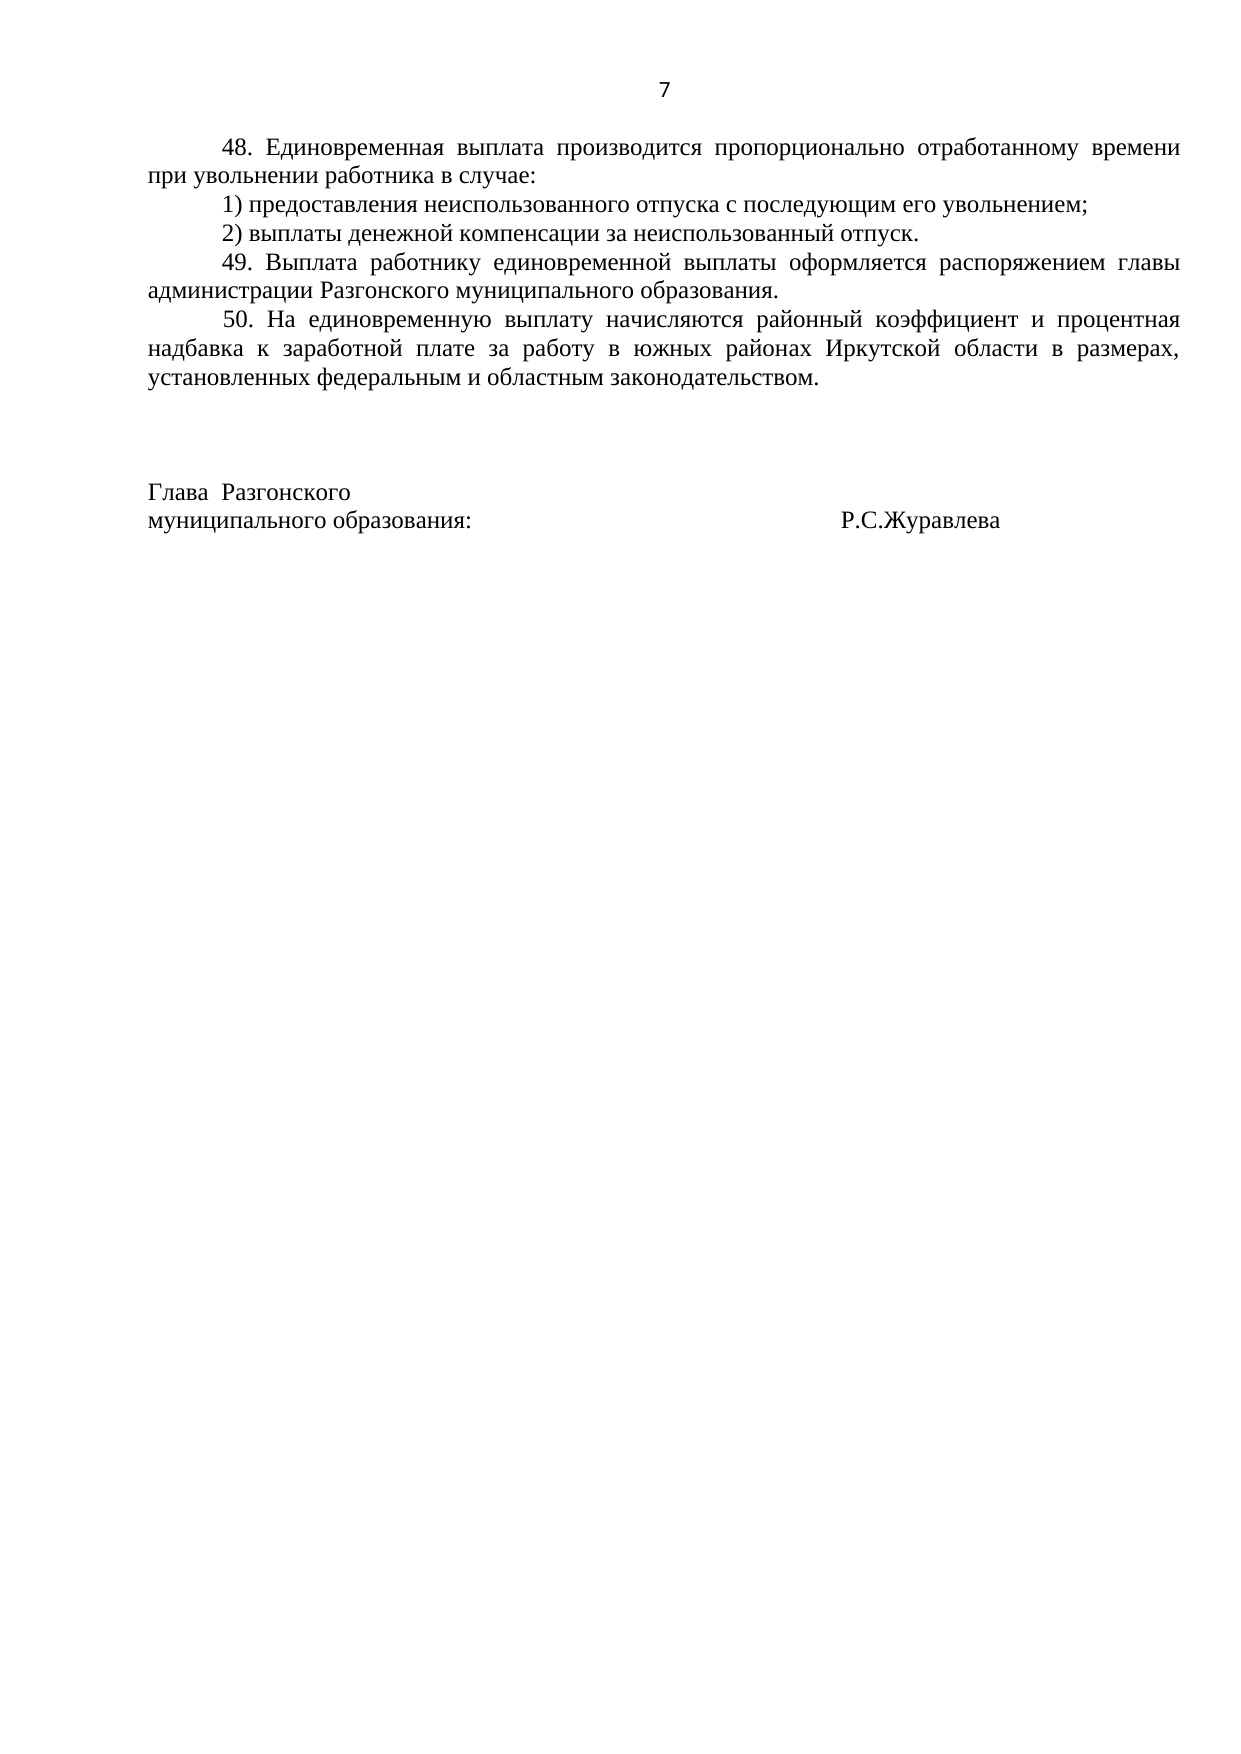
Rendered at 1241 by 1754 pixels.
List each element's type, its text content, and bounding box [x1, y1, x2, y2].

text 50. На единовременную выплату начисляются районный коэффициент и процентная надбавка к заработной плате за работу в южных районах Иркутской области в размерах, установленных федеральным и областным законодательством. [148, 304, 1181, 391]
text 2) выплаты денежной компенсации за неиспользованный отпуск. [148, 218, 1181, 247]
text Глава Разгонского [148, 477, 1181, 506]
text 1) предоставления неиспользованного отпуска с последующим его увольнением; [148, 189, 1181, 218]
text 49. Выплата работнику единовременной выплаты оформляется распоряжением главы администрации Разгонского муниципального образования. [148, 247, 1181, 304]
text муниципального образования: Р.С.Журавлева [148, 506, 1181, 534]
text 48. Единовременная выплата производится пропорционально отработанному времени при увольнении работника в случае: [148, 132, 1181, 189]
